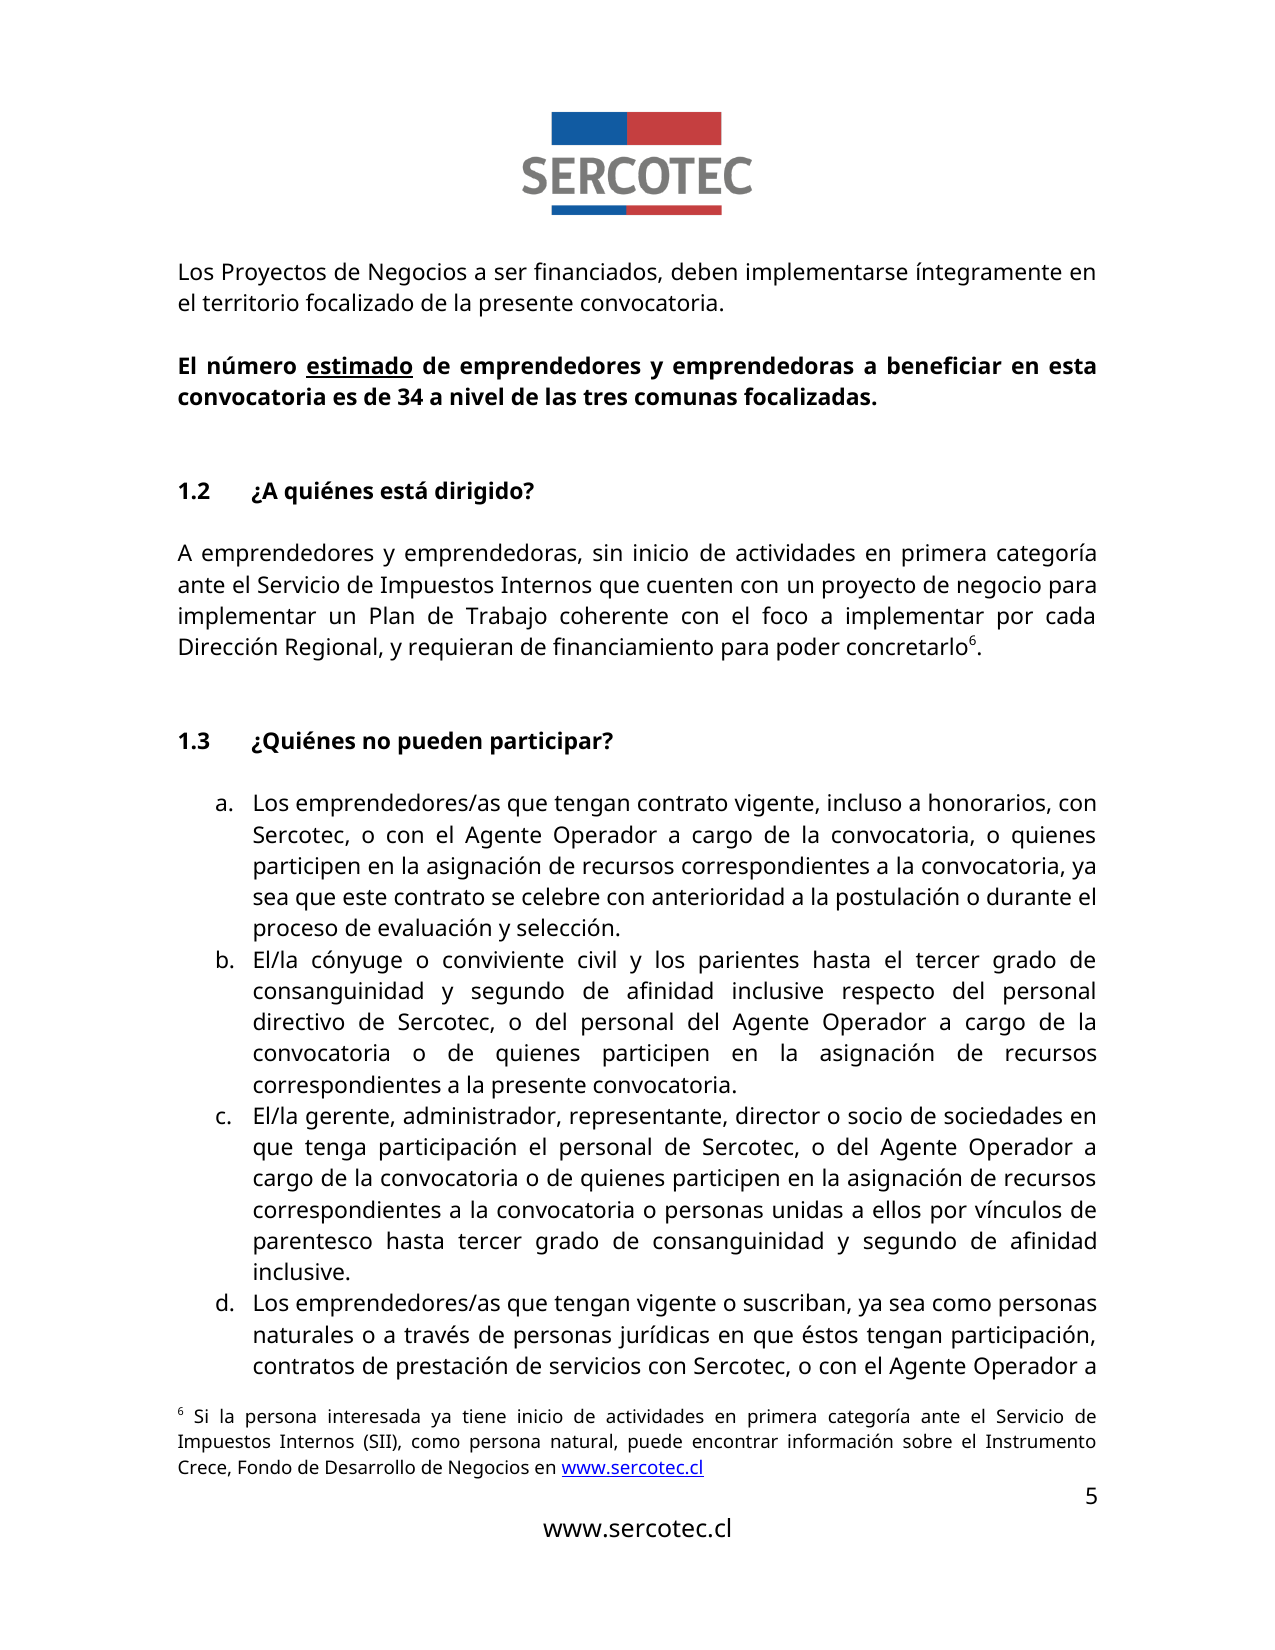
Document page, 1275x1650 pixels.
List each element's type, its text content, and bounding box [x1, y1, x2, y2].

list El/la cónyuge o conviviente civil y los parientes hasta el tercer grado de consanguinidad y segundo de afinidad inclusive respecto del personal directivo de Sercotec, o del personal del Agente Operador a cargo de la convocatoria o de quienes participen en la asignación de recursos correspondientes a la presente convocatoria. [215, 944, 1098, 1100]
text El número estimado de emprendedores y emprendedoras a beneficiar en esta convocatoria es de 34 a nivel de las tres comunas focalizadas. [177, 350, 1098, 412]
list El/la gerente, administrador, representante, director o socio de sociedades en que tenga participación el personal de Sercotec, o del Agente Operador a cargo de la convocatoria o de quienes participen en la asignación de recursos correspondientes a la convocatoria o personas unidas a ellos por vínculos de parentesco hasta tercer grado de consanguinidad y segundo de afinidad inclusive. [215, 1100, 1098, 1287]
text Los Proyectos de Negocios a ser financiados, deben implementarse íntegramente en el territorio focalizado de la presente convocatoria. [177, 256, 1098, 319]
text 1.3 ¿Quiénes no pueden participar? [177, 725, 1098, 756]
text 1.2 ¿A quiénes está dirigido? [177, 475, 1098, 506]
list Los emprendedores/as que tengan contrato vigente, incluso a honorarios, con Sercotec, o con el Agente Operador a cargo de la convocatoria, o quienes participen en la asignación de recursos correspondientes a la convocatoria, ya sea que este contrato se celebre con anterioridad a la postulación o durante el proceso de evaluación y selección. [215, 787, 1098, 944]
text A emprendedores y emprendedoras, sin inicio de actividades en primera categoría ante el Servicio de Impuestos Internos que cuenten con un proyecto de negocio para implementar un Plan de Trabajo coherente con el foco a implementar por cada Dirección Regional, y requieran de financiamiento para poder concretarlo. [177, 537, 1098, 662]
picture [512, 105, 763, 225]
